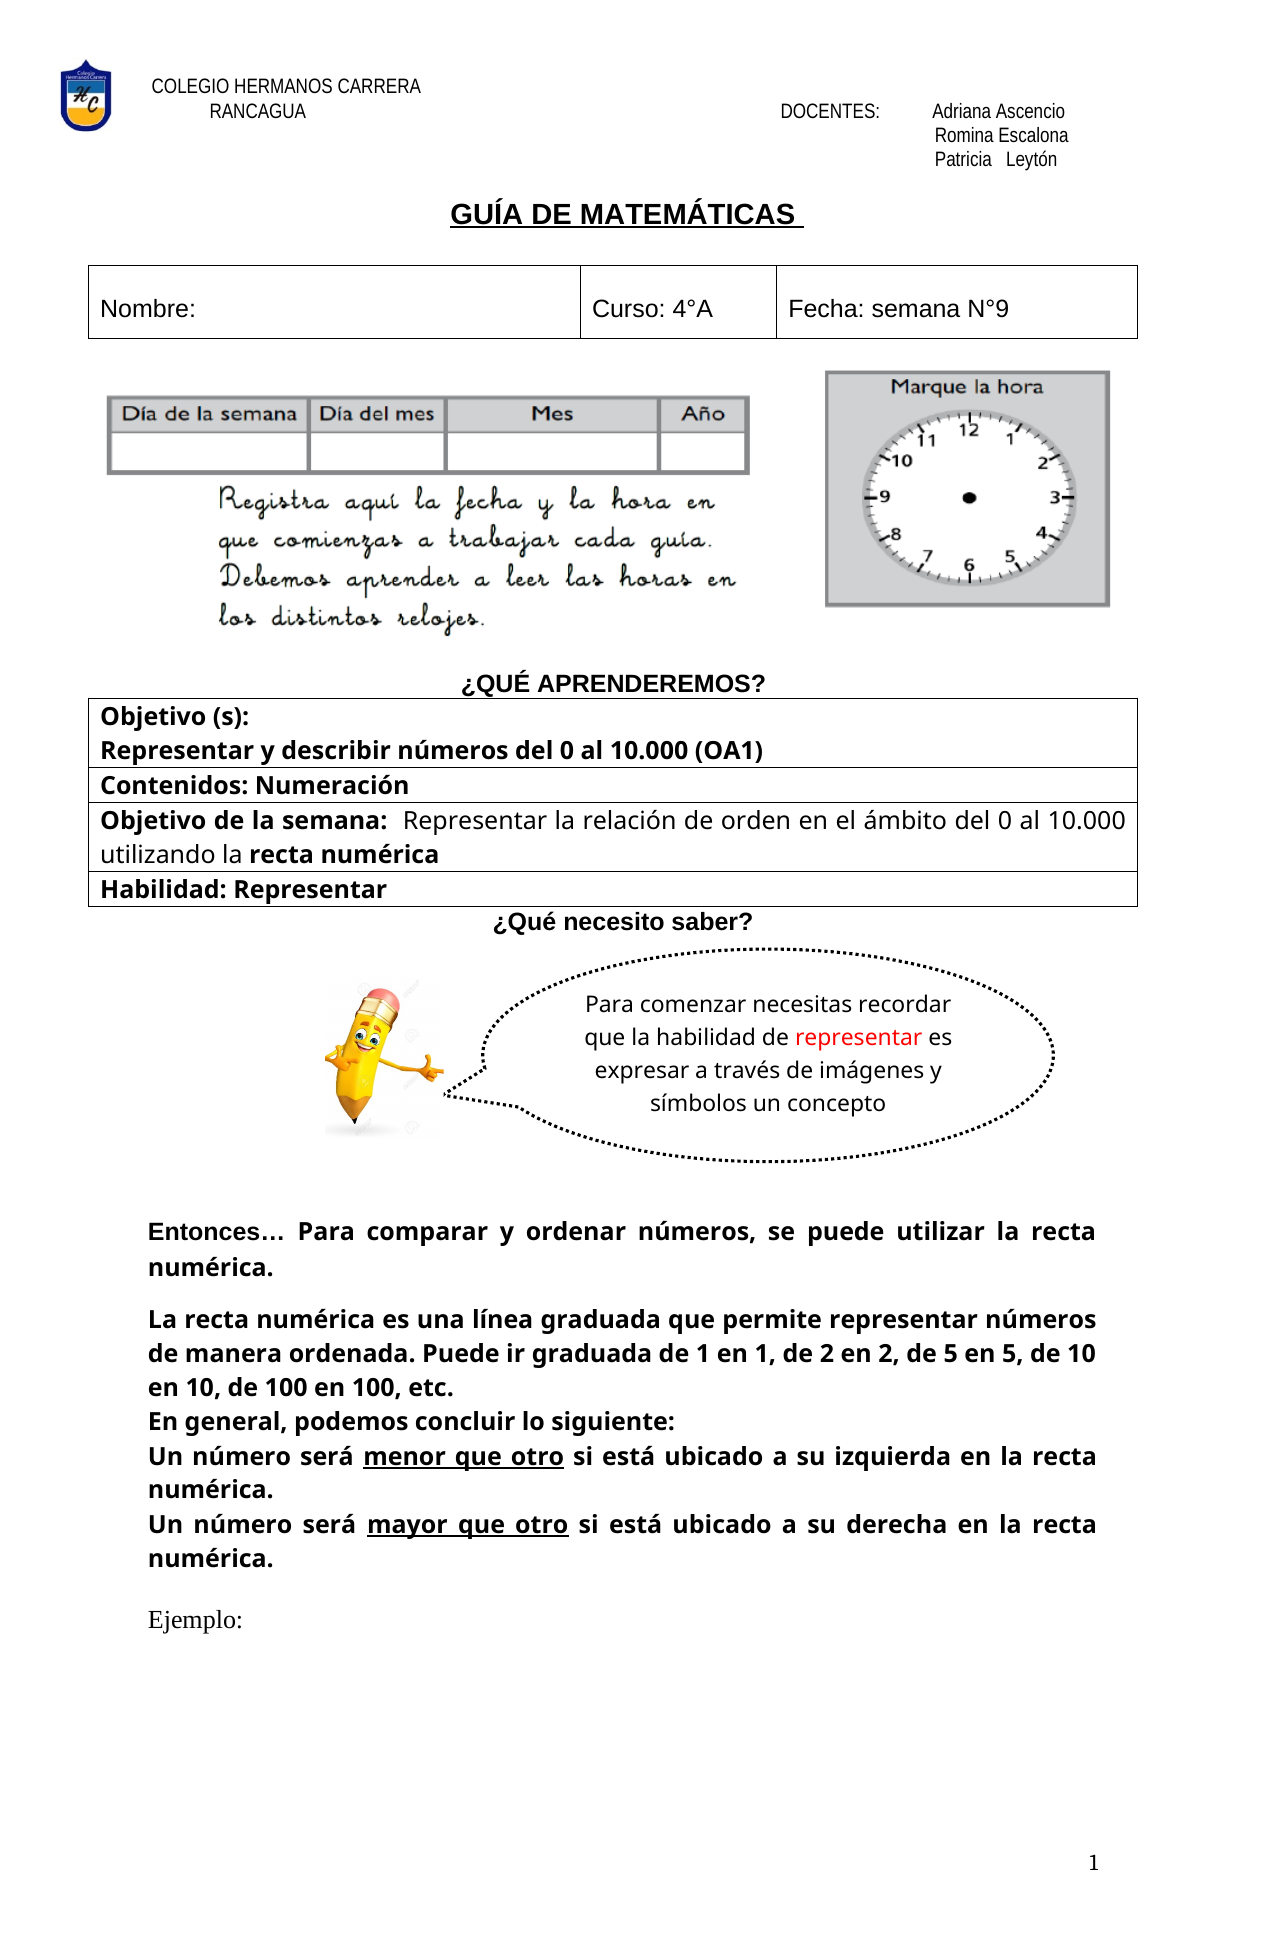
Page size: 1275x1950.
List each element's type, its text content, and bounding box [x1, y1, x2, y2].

text Ejemplo: [148, 1604, 1098, 1634]
picture [100, 367, 1127, 641]
text La recta numérica es una línea graduada que permite representar números de manera ordenada. Puede ir graduada de 1 en 1, de 2 en 2, de 5 en 5, de 10 en 10, de 100 en 100, etc. [148, 1302, 1098, 1404]
text GUÍA DE MATEMÁTICAS [148, 197, 1098, 231]
text ¿Qué necesito saber? [148, 907, 1098, 936]
table_cell ¿QUÉ APRENDEREMOS? [89, 339, 1138, 698]
text Un número será mayor que otro si está ubicado a su derecha en la recta numérica. [148, 1506, 1098, 1574]
table_cell Habilidad: Representar [89, 872, 1137, 906]
table_header Nombre: [89, 266, 580, 338]
table_cell Objetivo de la semana: Representar la relación de orden en el ámbito del 0 al 10.000 utilizando la recta numérica [89, 803, 1137, 871]
table_cell Objetivo (s): Representar y describir números del 0 al 10.000 (OA1) [89, 699, 1137, 767]
table_header Curso: 4°A [581, 266, 776, 338]
picture [325, 976, 444, 1139]
text Entonces… Para comparar y ordenar números, se puede utilizar la recta numérica. [148, 1213, 1098, 1283]
table_cell Contenidos: Numeración [89, 768, 1137, 802]
picture [58, 58, 113, 132]
text Un número será menor que otro si está ubicado a su izquierda en la recta numérica. [148, 1438, 1098, 1506]
text En general, podemos concluir lo siguiente: [148, 1404, 1098, 1438]
table_header Fecha: semana N°9 [777, 266, 1137, 338]
